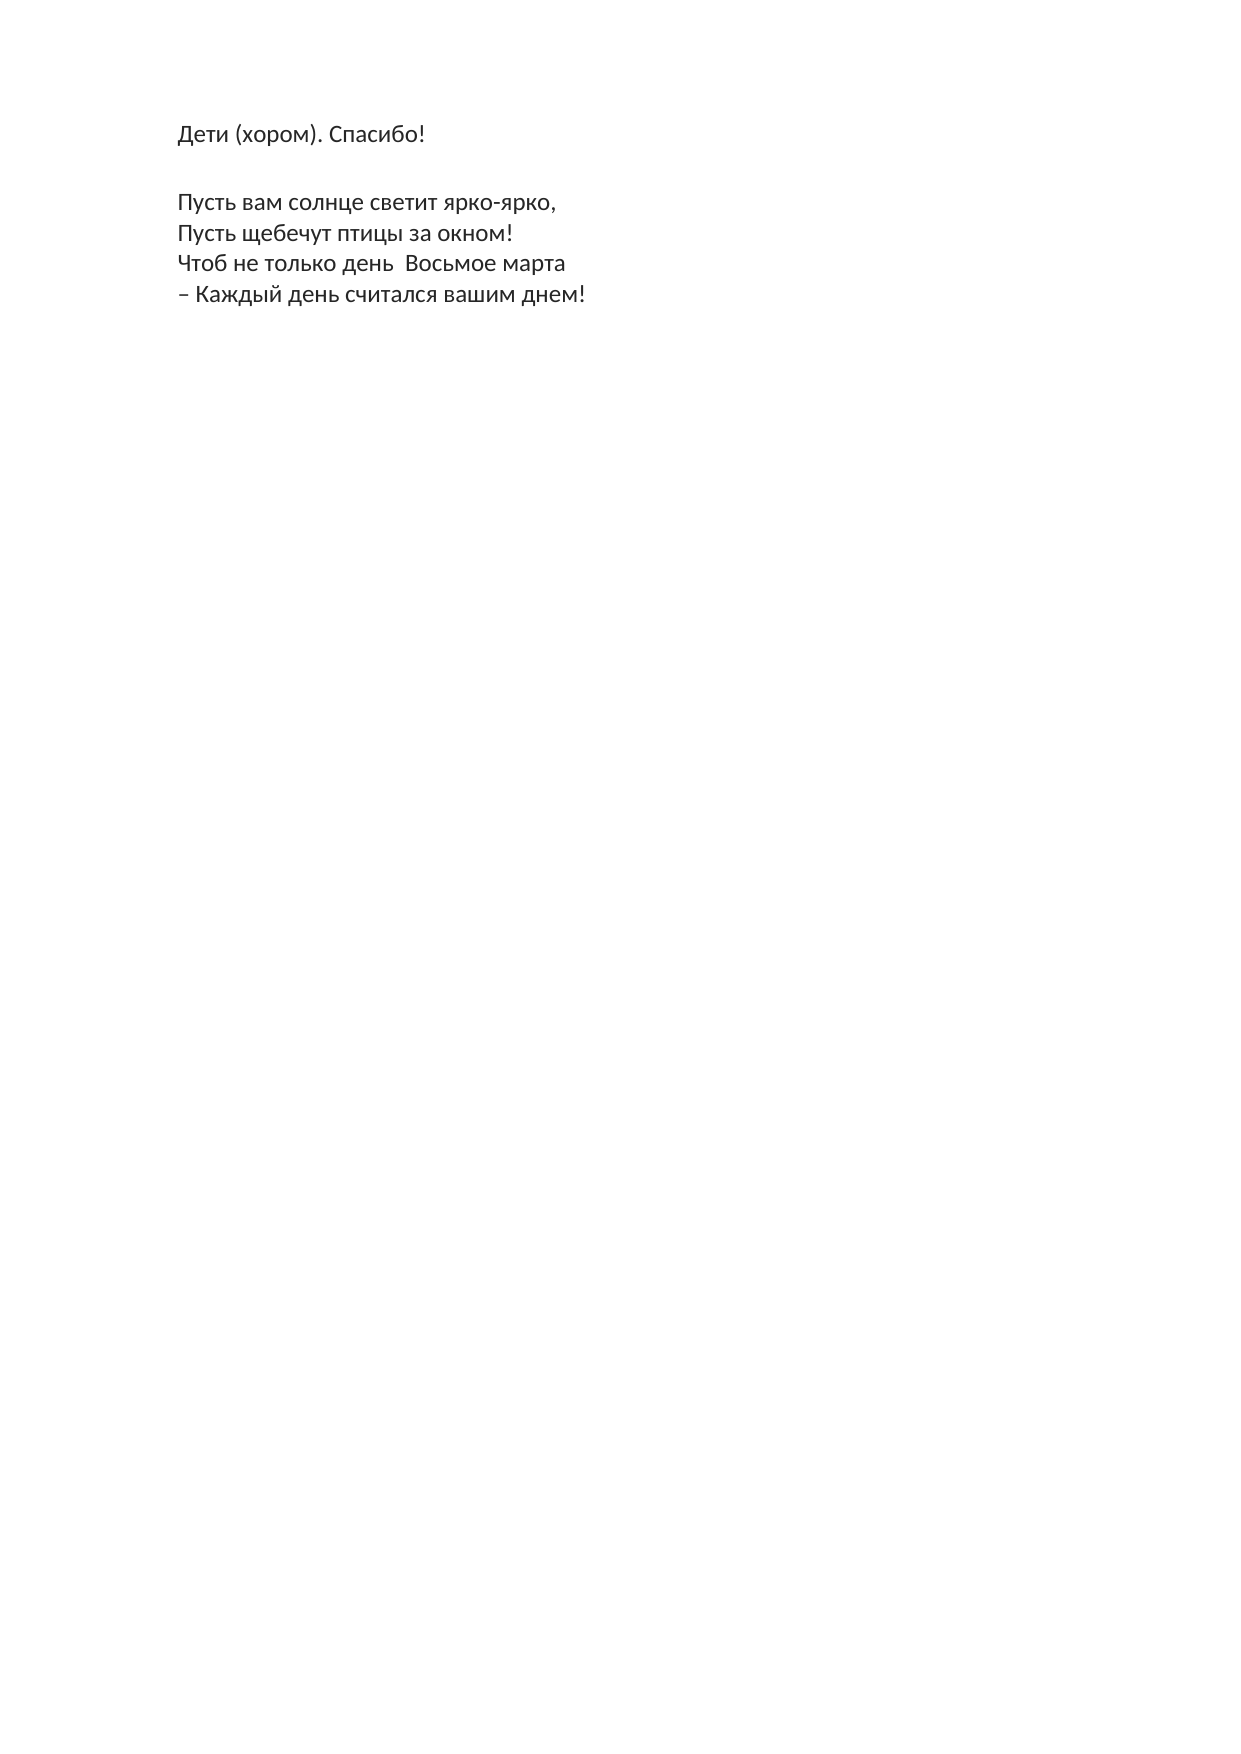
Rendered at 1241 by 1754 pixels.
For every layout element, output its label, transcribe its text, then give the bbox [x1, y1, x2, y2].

text Дети (хором). Спасибо! [177, 118, 1152, 149]
text Пусть вам солнце светит ярко-ярко, Пусть щебечут птицы за окном! Чтоб не только день Восьмое марта – Каждый день считался вашим днем! [177, 186, 1152, 308]
